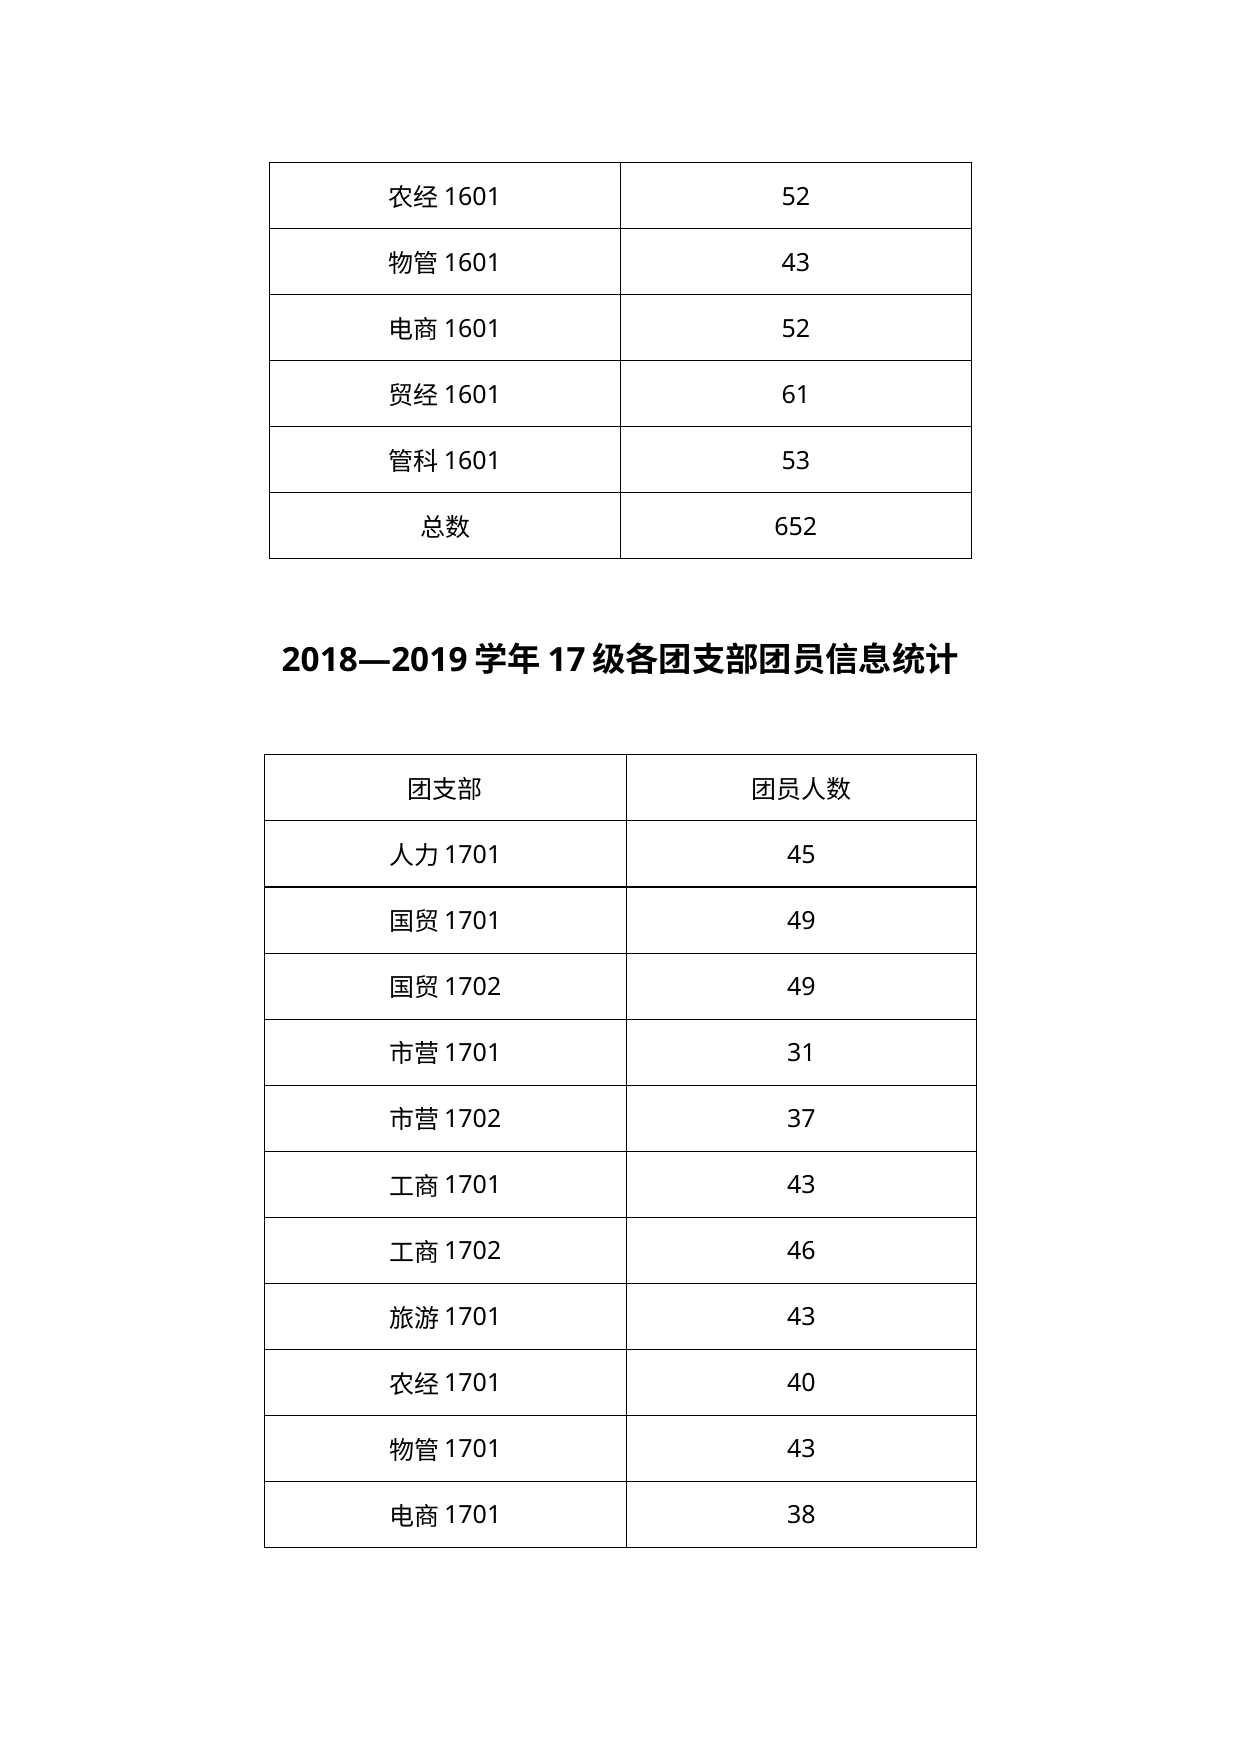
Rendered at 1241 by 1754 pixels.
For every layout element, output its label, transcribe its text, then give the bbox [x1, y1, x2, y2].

table_cell 45 [627, 821, 976, 886]
table_cell 49 [627, 888, 976, 952]
table_cell 40 [627, 1350, 976, 1415]
table_cell 电商1701 [265, 1482, 626, 1547]
table_cell 农经1701 [265, 1350, 626, 1415]
table_cell 52 [621, 163, 971, 228]
table_cell 市营1701 [265, 1020, 626, 1084]
table_cell 管科1601 [270, 427, 620, 492]
table_cell 贸经1601 [270, 361, 620, 426]
table_cell 人力1701 [265, 821, 626, 886]
table_cell 43 [627, 1152, 976, 1217]
table_cell 53 [621, 427, 971, 492]
table_cell 31 [627, 1020, 976, 1084]
table_cell 国贸1701 [265, 888, 626, 952]
table_cell 38 [627, 1482, 976, 1547]
table_cell 国贸1702 [265, 954, 626, 1018]
table_cell 物管1701 [265, 1416, 626, 1481]
table_cell 工商1702 [265, 1218, 626, 1283]
table_cell 总数 [270, 493, 620, 558]
table_cell 61 [621, 361, 971, 426]
table_cell 市营1702 [265, 1086, 626, 1151]
table_cell 农经1601 [270, 163, 620, 228]
text 2018—2019学年17级各团支部团员信息统计 [187, 624, 1053, 689]
table_header 团支部 [265, 755, 626, 820]
table_cell 37 [627, 1086, 976, 1151]
table_cell 43 [621, 229, 971, 294]
table_cell 工商1701 [265, 1152, 626, 1217]
table_cell 43 [627, 1416, 976, 1481]
table_cell 52 [621, 295, 971, 360]
table_cell 49 [627, 954, 976, 1018]
table_cell 物管1601 [270, 229, 620, 294]
table_cell 652 [621, 493, 971, 558]
table_cell 46 [627, 1218, 976, 1283]
table_header 团员人数 [627, 755, 976, 820]
table_cell 43 [627, 1284, 976, 1349]
table_cell 电商1601 [270, 295, 620, 360]
table_cell 旅游1701 [265, 1284, 626, 1349]
